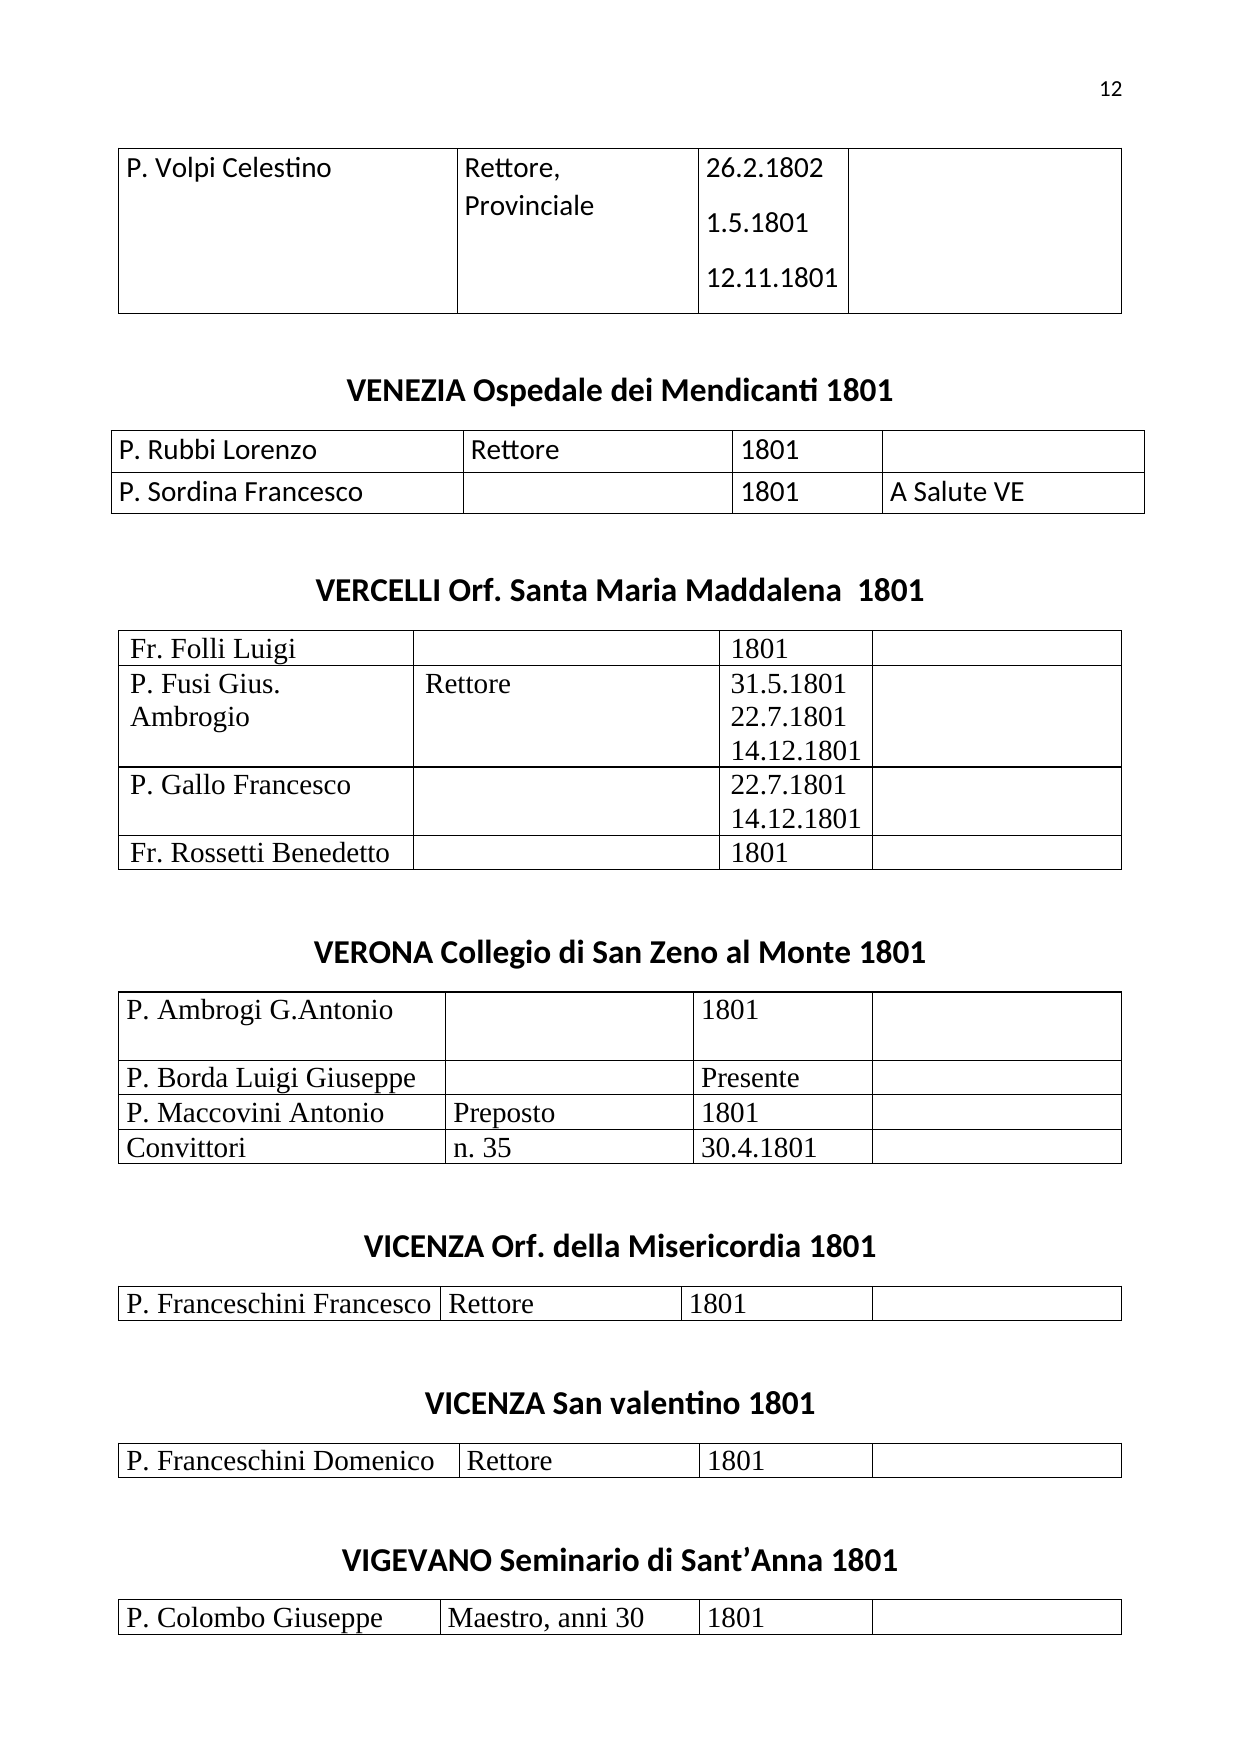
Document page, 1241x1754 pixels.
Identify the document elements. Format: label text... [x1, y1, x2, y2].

table_cell Preposto [446, 1095, 693, 1129]
table_cell Rettore, Provinciale [458, 149, 698, 313]
text VICENZA Orf. della Misericordia 1801 [118, 1225, 1122, 1266]
table_header P. Colombo Giuseppe [119, 1600, 440, 1634]
text VICENZA San valentino 1801 [118, 1382, 1122, 1422]
table_header P. Franceschini Domenico [119, 1444, 459, 1477]
table_cell 1801 [733, 473, 882, 513]
table_cell [873, 1061, 1121, 1094]
table_cell 30.4.1801 [694, 1130, 872, 1163]
table_header 1801 [700, 1444, 872, 1477]
table_header [414, 631, 719, 665]
table_cell 31.5.1801 22.7.1801 14.12.1801 [720, 666, 872, 766]
table_header [873, 631, 1121, 665]
table_cell [873, 768, 1121, 834]
table_header 1801 [720, 631, 872, 665]
table_header [873, 1287, 1121, 1320]
table_header [873, 1600, 1121, 1634]
table_header Rettore [460, 1444, 699, 1477]
table_header Maestro, anni 30 [441, 1600, 699, 1634]
table_cell 1801 [720, 836, 872, 869]
table_cell P. Gallo Francesco [119, 768, 413, 834]
table_cell [873, 1095, 1121, 1129]
table_header Rettore [464, 431, 732, 472]
table_cell P. Borda Luigi Giuseppe [119, 1061, 445, 1094]
table_header 1801 [700, 1600, 872, 1634]
table_cell Presente [694, 1061, 872, 1094]
table_cell [873, 1130, 1121, 1163]
table_header 1801 [733, 431, 882, 472]
table_header [873, 993, 1121, 1059]
text VENEZIA Ospedale dei Mendicanti 1801 [118, 369, 1122, 410]
table_cell P. Sordina Francesco [112, 473, 463, 513]
table_cell [414, 836, 719, 869]
table_header [446, 993, 693, 1059]
table_header [883, 431, 1144, 472]
table_cell [849, 149, 1121, 313]
table_header [873, 1444, 1121, 1477]
table_cell 1801 [694, 1095, 872, 1129]
text VIGEVANO Seminario di Sant’Anna 1801 [118, 1539, 1122, 1579]
table_cell P. Fusi Gius. Ambrogio [119, 666, 413, 766]
table_cell Fr. Rossetti Benedetto [119, 836, 413, 869]
table_cell [446, 1061, 693, 1094]
table_header 1801 [682, 1287, 872, 1320]
table_header Fr. Folli Luigi [119, 631, 413, 665]
table_cell n. 35 [446, 1130, 693, 1163]
table_cell A Salute VE [883, 473, 1144, 513]
table_cell [414, 768, 719, 834]
table_cell [873, 836, 1121, 869]
table_cell [464, 473, 732, 513]
table_header P. Franceschini Francesco [119, 1287, 440, 1320]
table_header 1801 [694, 993, 872, 1059]
table_cell Rettore [414, 666, 719, 766]
text VERCELLI Orf. Santa Maria Maddalena 1801 [118, 569, 1122, 610]
table_cell P. Volpi Celestino [119, 149, 457, 313]
table_cell P. Maccovini Antonio [119, 1095, 445, 1129]
table_cell Convittori [119, 1130, 445, 1163]
table_cell [873, 666, 1121, 766]
table_header Rettore [441, 1287, 681, 1320]
table_cell 26.2.1802 1.5.1801 12.11.1801 [699, 149, 848, 313]
text VERONA Collegio di San Zeno al Monte 1801 [118, 931, 1122, 971]
table_header P. Ambrogi G.Antonio [119, 993, 445, 1059]
table_header P. Rubbi Lorenzo [112, 431, 463, 472]
table_cell 22.7.1801 14.12.1801 [720, 768, 872, 834]
